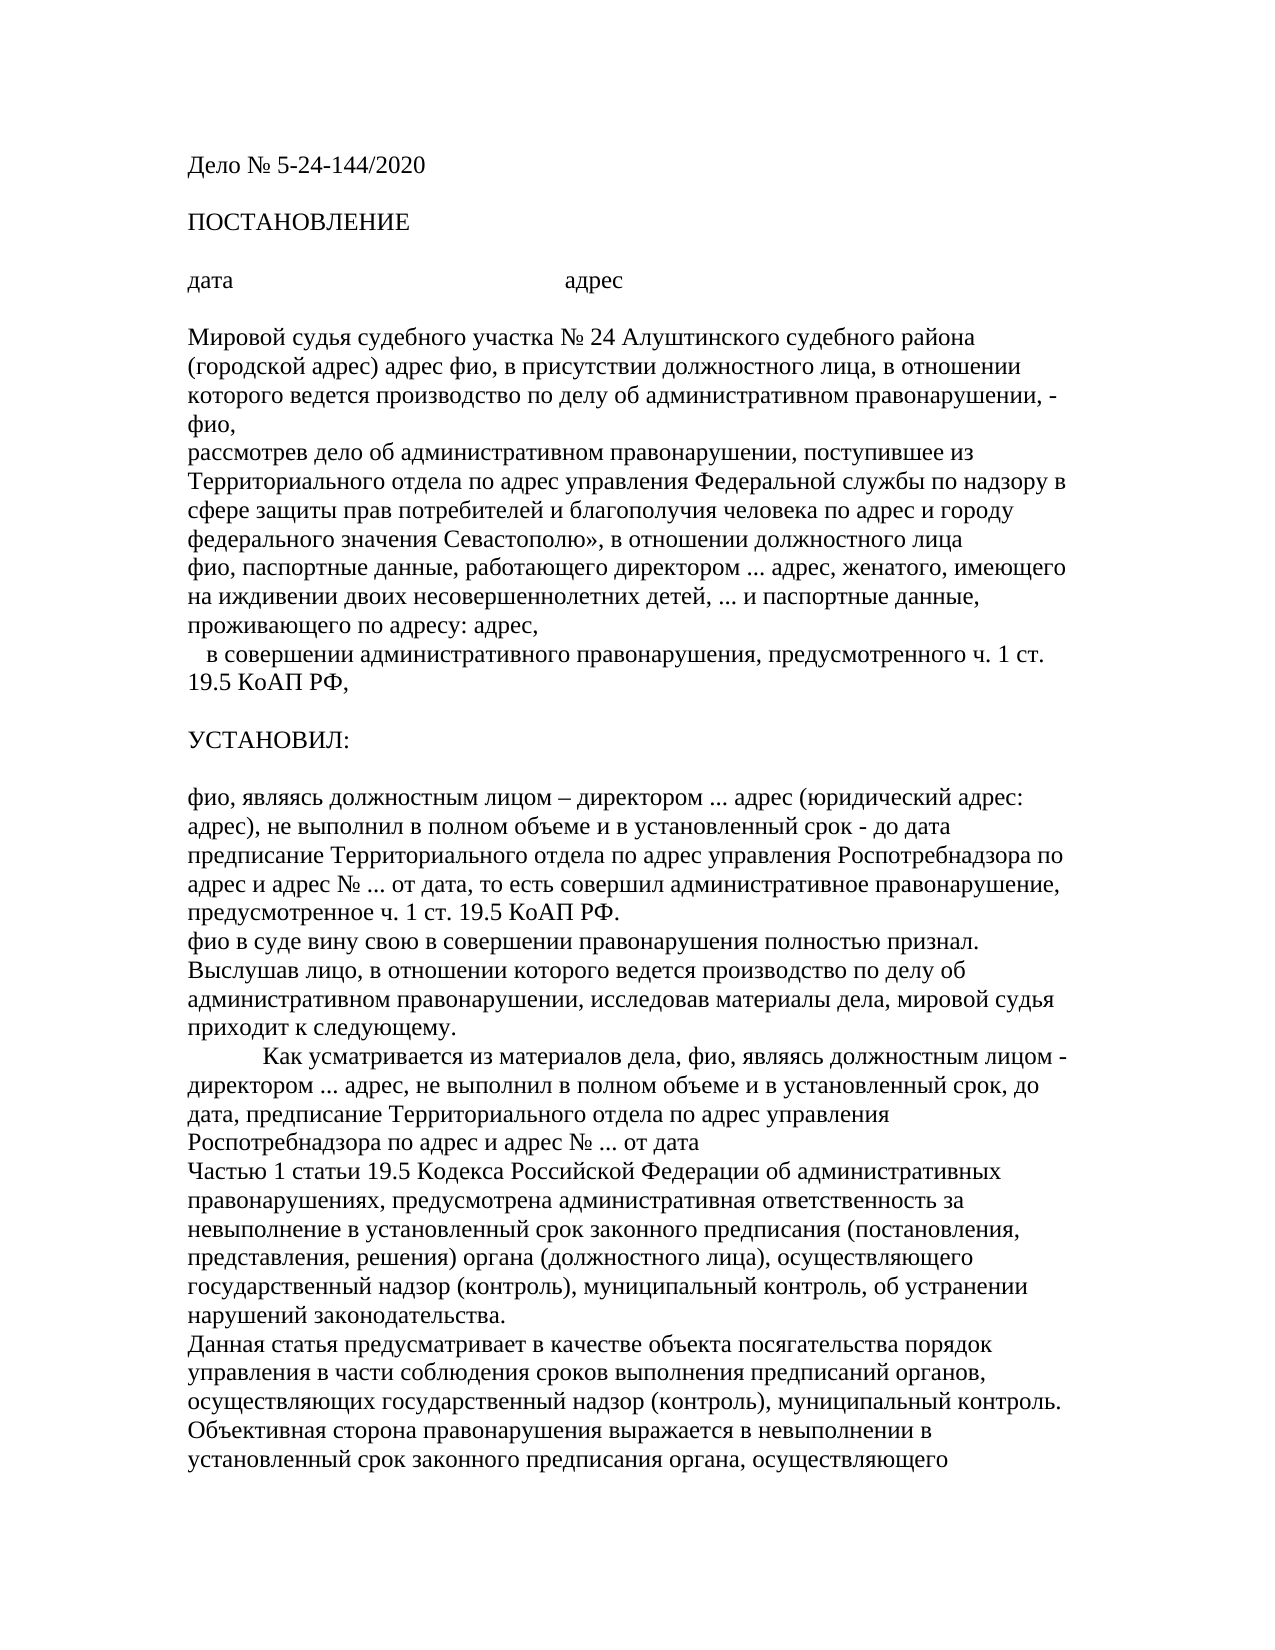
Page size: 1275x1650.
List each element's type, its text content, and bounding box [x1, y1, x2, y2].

text фио, паспортные данные, работающего директором ... адрес, женатого, имеющего на иждивении двоих несовершеннолетних детей, ... и паспортные данные, проживающего по адресу: адрес, [187, 552, 1087, 639]
text Мировой судья судебного участка № 24 Алуштинского судебного района (городской адрес) адрес фио, в присутствии должностного лица, в отношении которого ведется производство по делу об административном правонарушении, - фио, [187, 322, 1087, 437]
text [187, 1329, 1087, 1472]
text Выслушав лицо, в отношении которого ведется производство по делу об административном правонарушении, исследовав материалы дела, мировой судья приходит к следующему. [187, 955, 1087, 1041]
text дата адрес [187, 265, 1087, 294]
text фио в суде вину свою в совершении правонарушения полностью признал. [187, 926, 1087, 955]
text в совершении административного правонарушения, предусмотренного ч. 1 ст. 19.5 КоАП РФ, [187, 639, 1087, 696]
text рассмотрев дело об административном правонарушении, поступившее из Территориального отдела по адрес управления Федеральной службы по надзору в сфере защиты прав потребителей и благополучия человека по адрес и городу федерального значения Севастополю», в отношении должностного лица [187, 437, 1087, 552]
text Дело № 5-24-144/2020 [187, 150, 1087, 179]
text Как усматривается из материалов дела, фио, являясь должностным лицом - директором ... адрес, не выполнил в полном объеме и в установленный срок, до дата, предписание Территориального отдела по адрес управления Роспотребнадзора по адрес и адрес № ... от дата [187, 1041, 1087, 1156]
text УСТАНОВИЛ: [187, 725, 1087, 754]
text фио, являясь должностным лицом – директором ... адрес (юридический адрес: адрес), не выполнил в полном объеме и в установленный срок - до дата предписание Территориального отдела по адрес управления Роспотребнадзора по адрес и адрес № ... от дата, то есть совершил административное правонарушение, предусмотренное ч. 1 ст. 19.5 КоАП РФ. [187, 782, 1087, 926]
text Частью 1 статьи 19.5 Кодекса Российской Федерации об административных правонарушениях, предусмотрена административная ответственность за невыполнение в установленный срок законного предписания (постановления, представления, решения) органа (должностного лица), осуществляющего государственный надзор (контроль), муниципальный контроль, об устранении нарушений законодательства. [187, 1156, 1087, 1329]
text ПОСТАНОВЛЕНИЕ [187, 207, 1087, 236]
